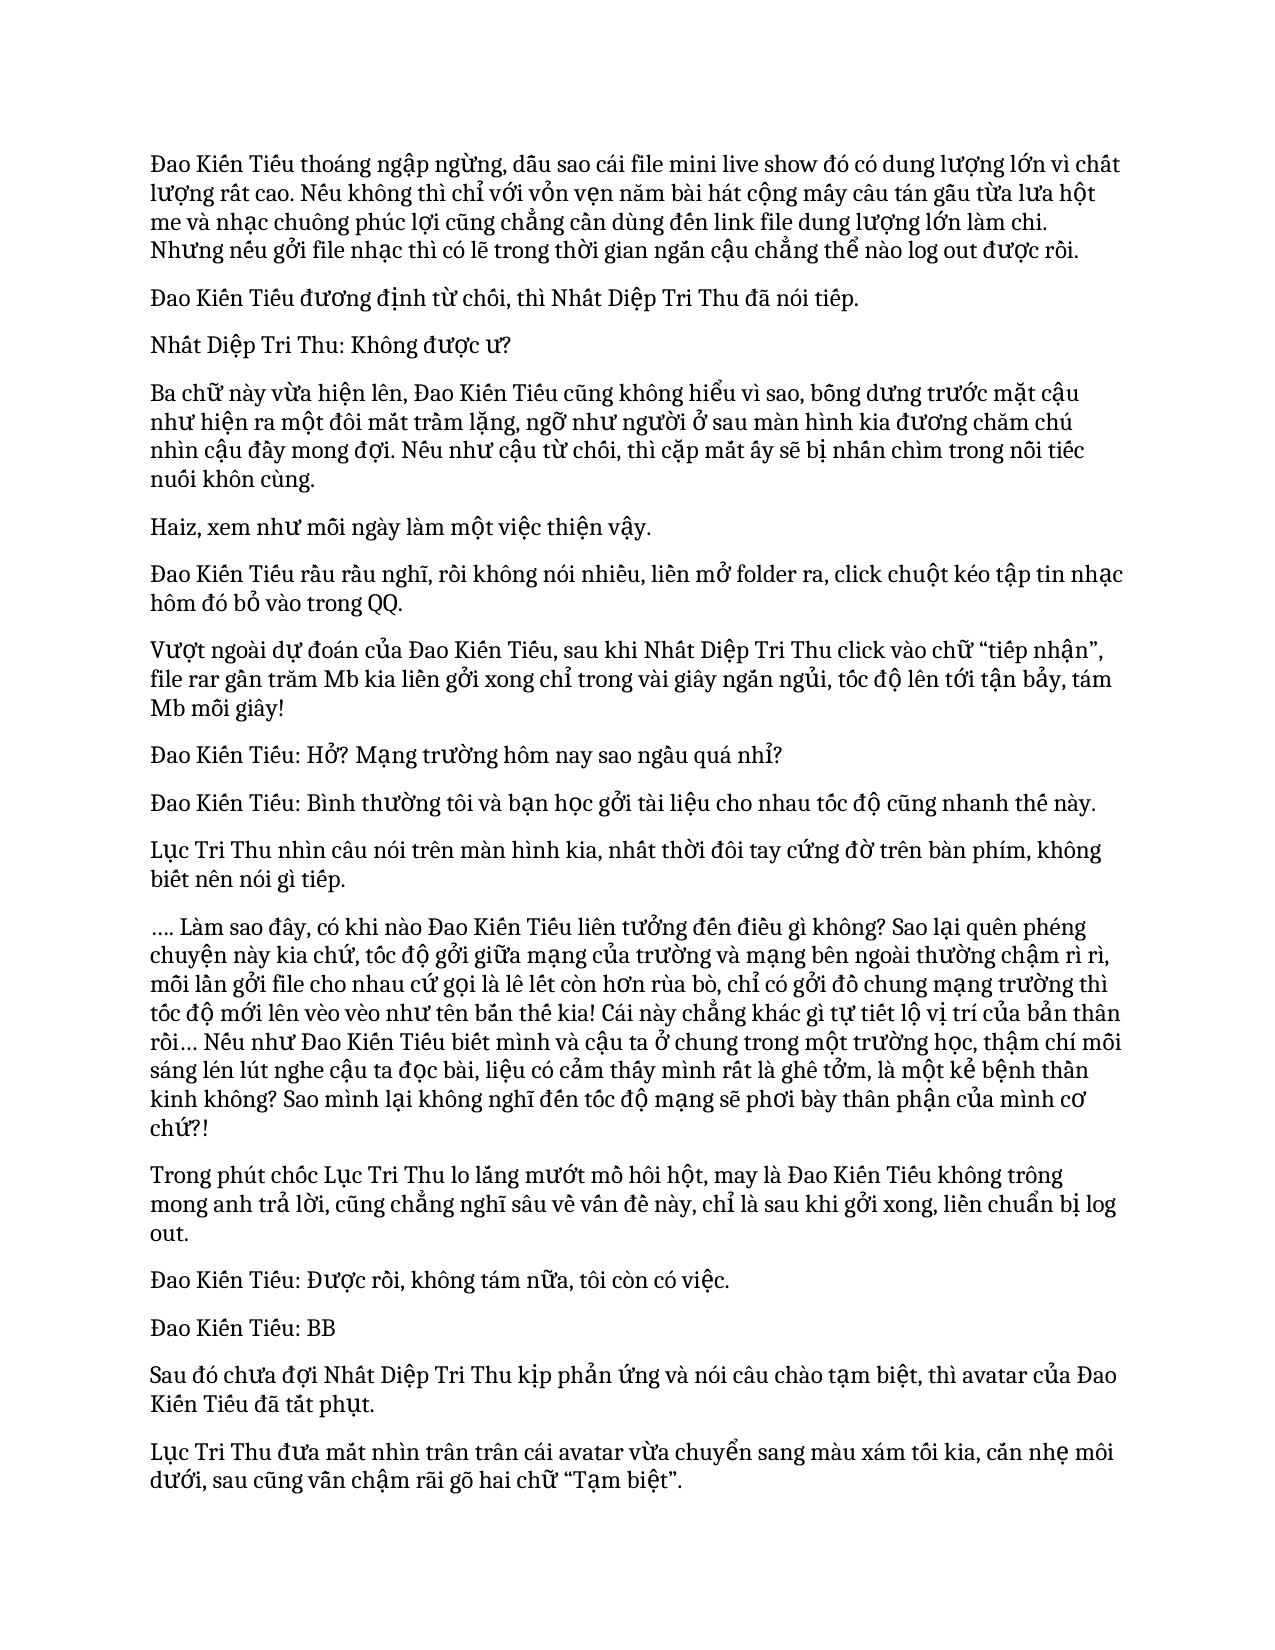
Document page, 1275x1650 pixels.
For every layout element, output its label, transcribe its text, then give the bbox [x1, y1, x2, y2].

text Đao Kiến Tiếu: Hở? Mạng trường hôm nay sao ngầu quá nhỉ? [150, 741, 1125, 770]
text Nhất Diệp Tri Thu: Không được ư? [150, 331, 1125, 360]
text Ba chữ này vừa hiện lên, Đao Kiến Tiếu cũng không hiểu vì sao, bỗng dưng trước mặt cậu như hiện ra một đôi mắt trầm lặng, ngỡ như người ở sau màn hình kia đương chăm chú nhìn cậu đầy mong đợi. Nếu như cậu từ chối, thì cặp mắt ấy sẽ bị nhấn chìm trong nỗi tiếc nuối khôn cùng. [150, 379, 1125, 494]
text Đao Kiến Tiếu đương định từ chối, thì Nhất Diệp Tri Thu đã nói tiếp. [150, 284, 1125, 312]
text Haiz, xem như mỗi ngày làm một việc thiện vậy. [150, 512, 1125, 541]
text …. Làm sao đây, có khi nào Đao Kiến Tiếu liên tưởng đến điều gì không? Sao lại quên phéng chuyện này kia chứ, tốc độ gởi giữa mạng của trường và mạng bên ngoài thường chậm rì rì, mỗi lần gởi file cho nhau cứ gọi là lê lết còn hơn rùa bò, chỉ có gởi đồ chung mạng trường thì tốc độ mới lên vèo vèo như tên bắn thế kia! Cái này chẳng khác gì tự tiết lộ vị trí của bản thân rồi… Nếu như Đao Kiến Tiếu biết mình và cậu ta ở chung trong một trường học, thậm chí mỗi sáng lén lút nghe cậu ta đọc bài, liệu có cảm thấy mình rất là ghê tởm, là một kẻ bệnh thần kinh không? Sao mình lại không nghĩ đến tốc độ mạng sẽ phơi bày thân phận của mình cơ chứ?! [150, 912, 1125, 1142]
text Đao Kiến Tiếu: Được rồi, không tám nữa, tôi còn có việc. [150, 1266, 1125, 1295]
text Đao Kiến Tiếu: BB [150, 1314, 1125, 1342]
text Sau đó chưa đợi Nhất Diệp Tri Thu kịp phản ứng và nói câu chào tạm biệt, thì avatar của Đao Kiến Tiếu đã tắt phụt. [150, 1361, 1125, 1419]
text Đao Kiến Tiếu: Bình thường tôi và bạn học gởi tài liệu cho nhau tốc độ cũng nhanh thế này. [150, 789, 1125, 817]
text Lục Tri Thu nhìn câu nói trên màn hình kia, nhất thời đôi tay cứng đờ trên bàn phím, không biết nên nói gì tiếp. [150, 836, 1125, 894]
text Lục Tri Thu đưa mắt nhìn trân trân cái avatar vừa chuyển sang màu xám tối kia, cắn nhẹ môi dưới, sau cũng vẫn chậm rãi gõ hai chữ “Tạm biệt”. [150, 1437, 1125, 1495]
text Trong phút chốc Lục Tri Thu lo lắng mướt mồ hôi hột, may là Đao Kiến Tiếu không trông mong anh trả lời, cũng chẳng nghĩ sâu về vấn đề này, chỉ là sau khi gởi xong, liền chuẩn bị log out. [150, 1161, 1125, 1247]
text Vượt ngoài dự đoán của Đao Kiến Tiếu, sau khi Nhất Diệp Tri Thu click vào chữ “tiếp nhận”, file rar gần trăm Mb kia liền gởi xong chỉ trong vài giây ngắn ngủi, tốc độ lên tới tận bảy, tám Mb mỗi giây! [150, 636, 1125, 722]
text Đao Kiến Tiếu thoáng ngập ngừng, dẫu sao cái file mini live show đó có dung lượng lớn vì chất lượng rất cao. Nếu không thì chỉ với vỏn vẹn năm bài hát cộng mấy câu tán gẫu từa lưa hột me và nhạc chuông phúc lợi cũng chẳng cần dùng đến link file dung lượng lớn làm chi. Nhưng nếu gởi file nhạc thì có lẽ trong thời gian ngắn cậu chẳng thể nào log out được rồi. [150, 150, 1125, 265]
text Đao Kiến Tiếu rầu rầu nghĩ, rồi không nói nhiều, liền mở folder ra, click chuột kéo tập tin nhạc hôm đó bỏ vào trong QQ. [150, 560, 1125, 617]
